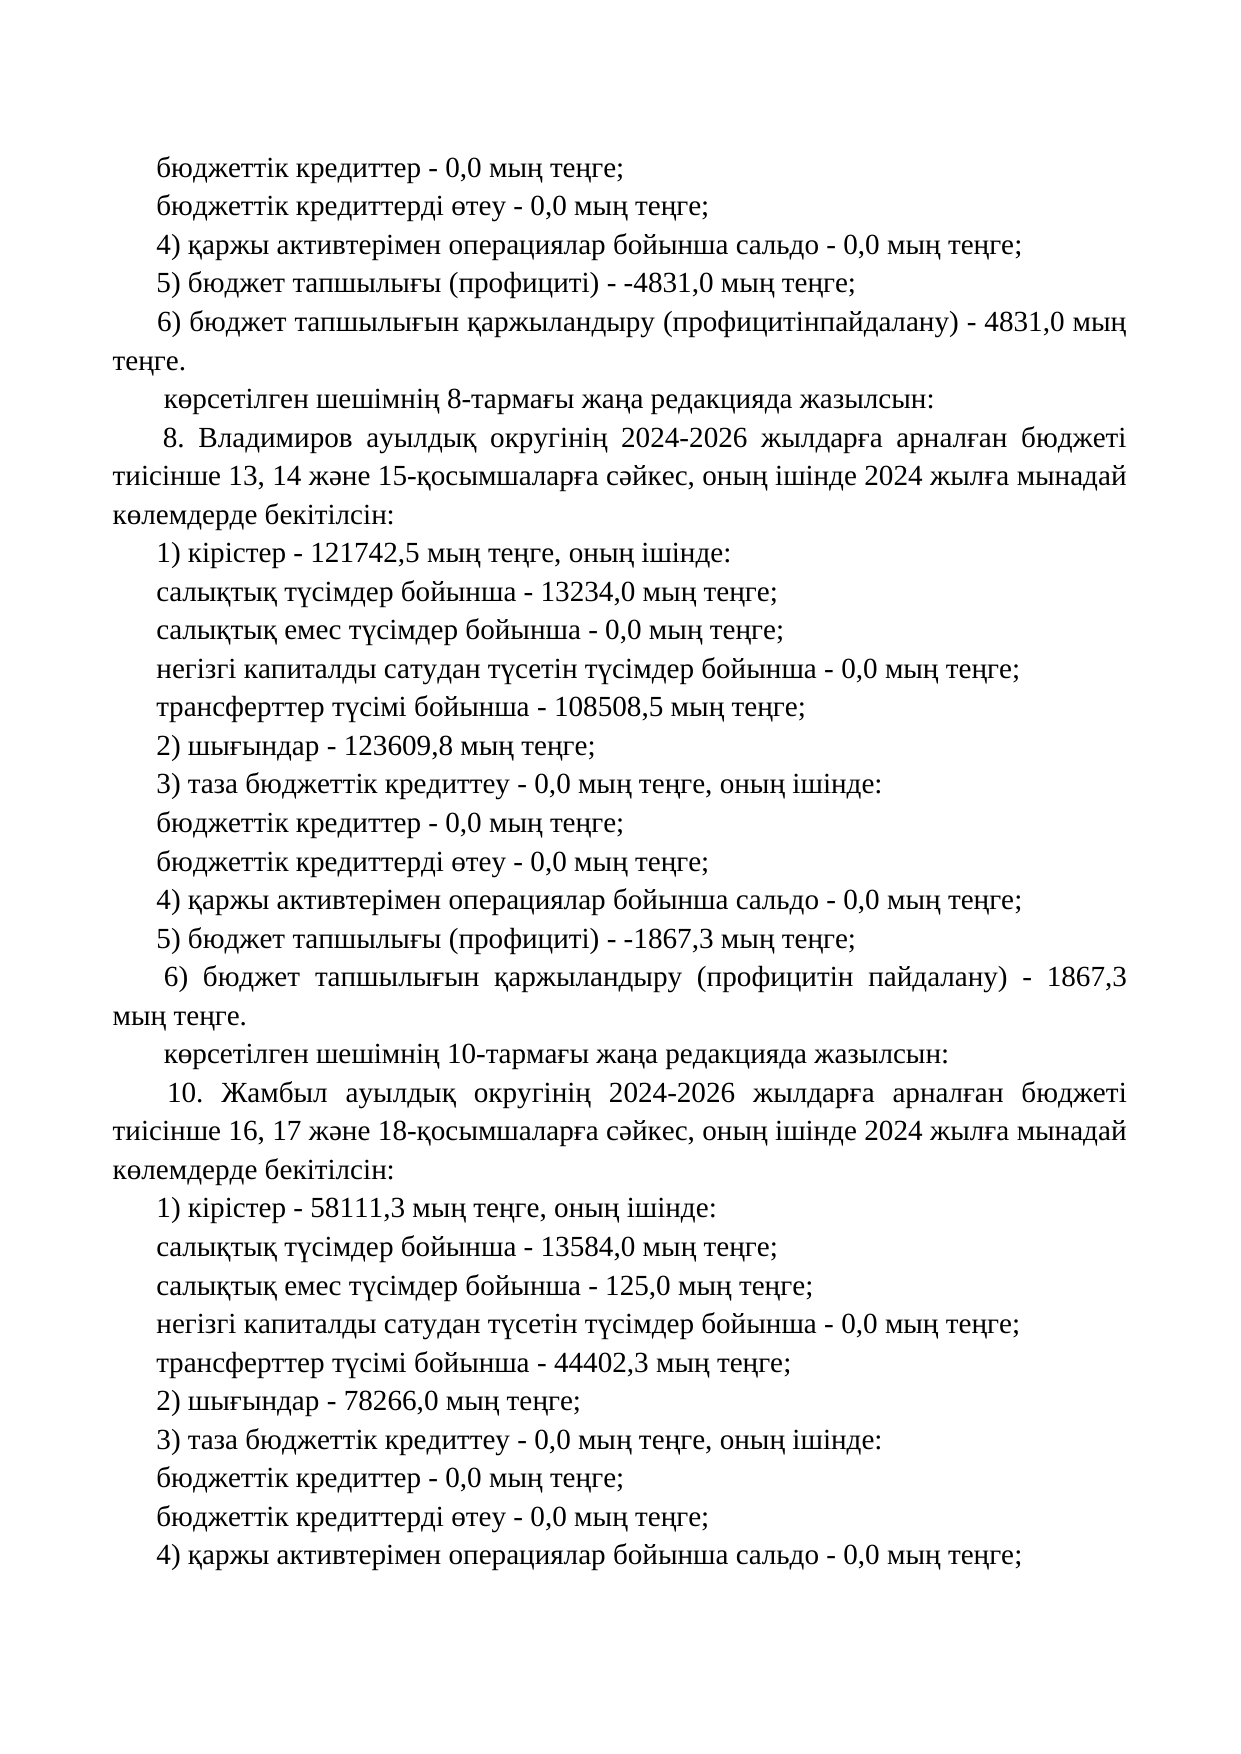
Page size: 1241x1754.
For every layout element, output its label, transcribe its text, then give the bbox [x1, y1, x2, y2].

text негізгі капиталды сатудан түсетін түсімдер бойынша - 0,0 мың теңге; [112, 651, 1128, 684]
text бюджеттік кредиттерді өтеу - 0,0 мың теңге; [112, 188, 1128, 222]
text көрсетілген шешімнің 8-тармағы жаңа редакцияда жазылсын: [112, 381, 1128, 415]
text бюджеттік кредиттер - 0,0 мың теңге; [112, 805, 1128, 839]
text 2) шығындар - 123609,8 мың теңге; [112, 728, 1128, 762]
text 4) қаржы активтерімен операциялар бойынша сальдо - 0,0 мың теңге; [112, 1537, 1128, 1571]
text негізгі капиталды сатудан түсетін түсімдер бойынша - 0,0 мың теңге; [112, 1306, 1128, 1340]
text салықтық түсімдер бойынша - 13234,0 мың теңге; [112, 574, 1128, 607]
text салықтық түсімдер бойынша - 13584,0 мың теңге; [112, 1229, 1128, 1263]
text 6) бюджет тапшылығын қаржыландыру (профицитінпайдалану) - 4831,0 мың теңге. [112, 304, 1128, 376]
text 5) бюджет тапшылығы (профициті) - -1867,3 мың теңге; [112, 921, 1128, 954]
text трансферттер түсімі бойынша - 108508,5 мың теңге; [112, 689, 1128, 723]
text бюджеттік кредиттер - 0,0 мың теңге; [112, 150, 1128, 183]
text 6) бюджет тапшылығын қаржыландыру (профицитін пайдалану) - 1867,3 мың теңге. [112, 959, 1128, 1031]
text салықтық емес түсімдер бойынша - 125,0 мың теңге; [112, 1268, 1128, 1301]
text 10. Жамбыл ауылдық округінің 2024-2026 жылдарға арналған бюджеті тиісінше 16, 17 және 18-қосымшаларға сәйкес, оның ішінде 2024 жылға мынадай көлемдерде бекітілсін: [112, 1075, 1128, 1186]
text 2) шығындар - 78266,0 мың теңге; [112, 1383, 1128, 1417]
text бюджеттік кредиттерді өтеу - 0,0 мың теңге; [112, 1499, 1128, 1532]
text 5) бюджет тапшылығы (профициті) - -4831,0 мың теңге; [112, 266, 1128, 299]
text 1) кірістер - 121742,5 мың теңге, оның ішінде: [112, 535, 1128, 569]
text 3) таза бюджеттік кредиттеу - 0,0 мың теңге, оның ішінде: [112, 1422, 1128, 1455]
text 1) кірістер - 58111,3 мың теңге, оның ішінде: [112, 1191, 1128, 1224]
text 4) қаржы активтерімен операциялар бойынша сальдо - 0,0 мың теңге; [112, 882, 1128, 916]
text салықтық емес түсімдер бойынша - 0,0 мың теңге; [112, 612, 1128, 646]
text 8. Владимиров ауылдық округінің 2024-2026 жылдарға арналған бюджеті тиісінше 13, 14 және 15-қосымшаларға сәйкес, оның ішінде 2024 жылға мынадай көлемдерде бекітілсін: [112, 420, 1128, 530]
text көрсетілген шешімнің 10-тармағы жаңа редакцияда жазылсын: [112, 1036, 1128, 1070]
text трансферттер түсімі бойынша - 44402,3 мың теңге; [112, 1345, 1128, 1378]
text 4) қаржы активтерімен операциялар бойынша сальдо - 0,0 мың теңге; [112, 227, 1128, 261]
text бюджеттік кредиттерді өтеу - 0,0 мың теңге; [112, 844, 1128, 877]
text 3) таза бюджеттік кредиттеу - 0,0 мың теңге, оның ішінде: [112, 767, 1128, 800]
text бюджеттік кредиттер - 0,0 мың теңге; [112, 1460, 1128, 1494]
